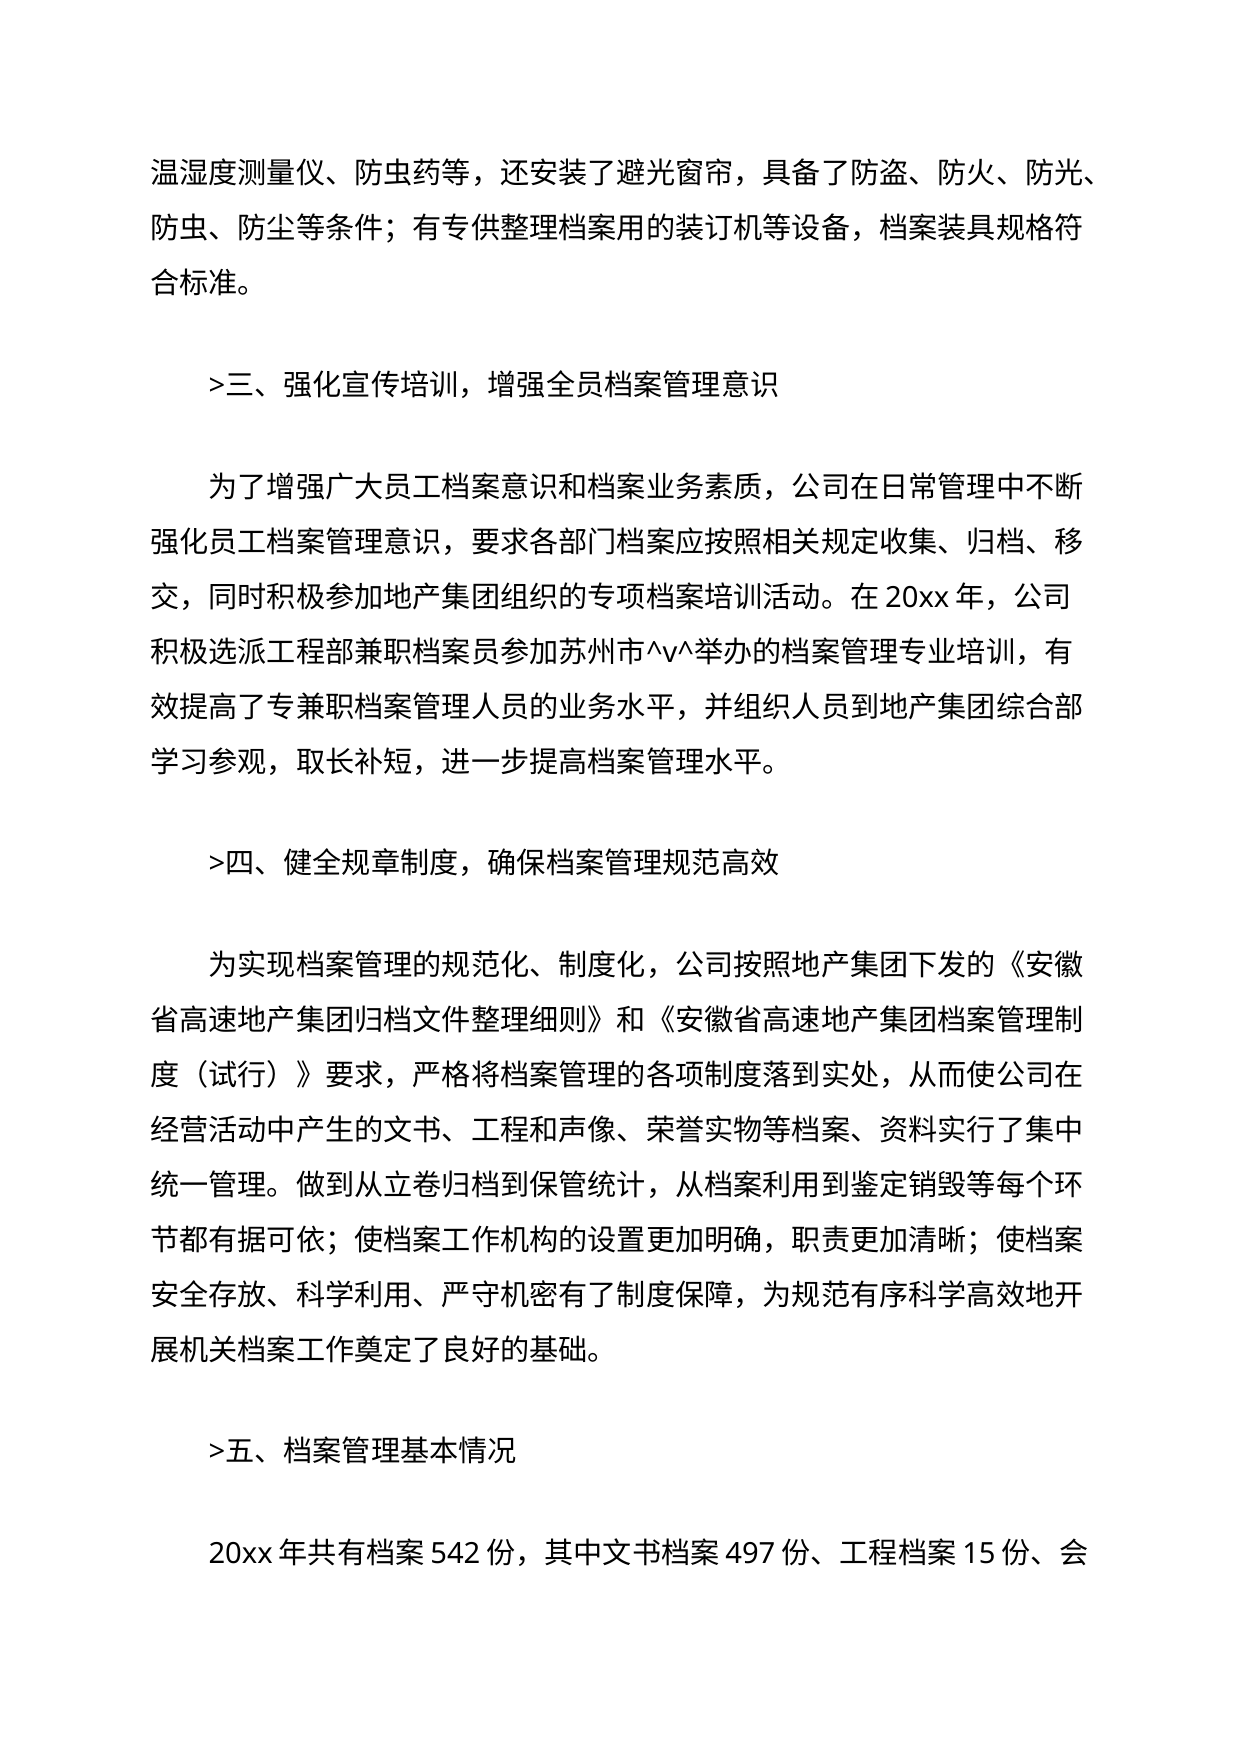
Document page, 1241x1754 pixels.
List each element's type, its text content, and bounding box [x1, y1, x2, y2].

text 为实现档案管理的规范化、制度化，公司按照地产集团下发的《安徽省高速地产集团归档文件整理细则》和《安徽省高速地产集团档案管理制度（试行）》要求，严格将档案管理的各项制度落到实处，从而使公司在经营活动中产生的文书、工程和声像、荣誉实物等档案、资料实行了集中统一管理。做到从立卷归档到保管统计，从档案利用到鉴定销毁等每个环节都有据可依；使档案工作机构的设置更加明确，职责更加清晰；使档案安全存放、科学利用、严守机密有了制度保障，为规范有序科学高效地开展机关档案工作奠定了良好的基础。 [150, 942, 1090, 1368]
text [150, 1530, 1090, 1572]
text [150, 150, 1090, 302]
text >三、强化宣传培训，增强全员档案管理意识 [150, 362, 1090, 404]
text >五、档案管理基本情况 [150, 1428, 1090, 1470]
text 为了增强广大员工档案意识和档案业务素质，公司在日常管理中不断强化员工档案管理意识，要求各部门档案应按照相关规定收集、归档、移交，同时积极参加地产集团组织的专项档案培训活动。在20xx年，公司积极选派工程部兼职档案员参加苏州市^v^举办的档案管理专业培训，有效提高了专兼职档案管理人员的业务水平，并组织人员到地产集团综合部学习参观，取长补短，进一步提高档案管理水平。 [150, 463, 1090, 781]
text >四、健全规章制度，确保档案管理规范高效 [150, 840, 1090, 882]
